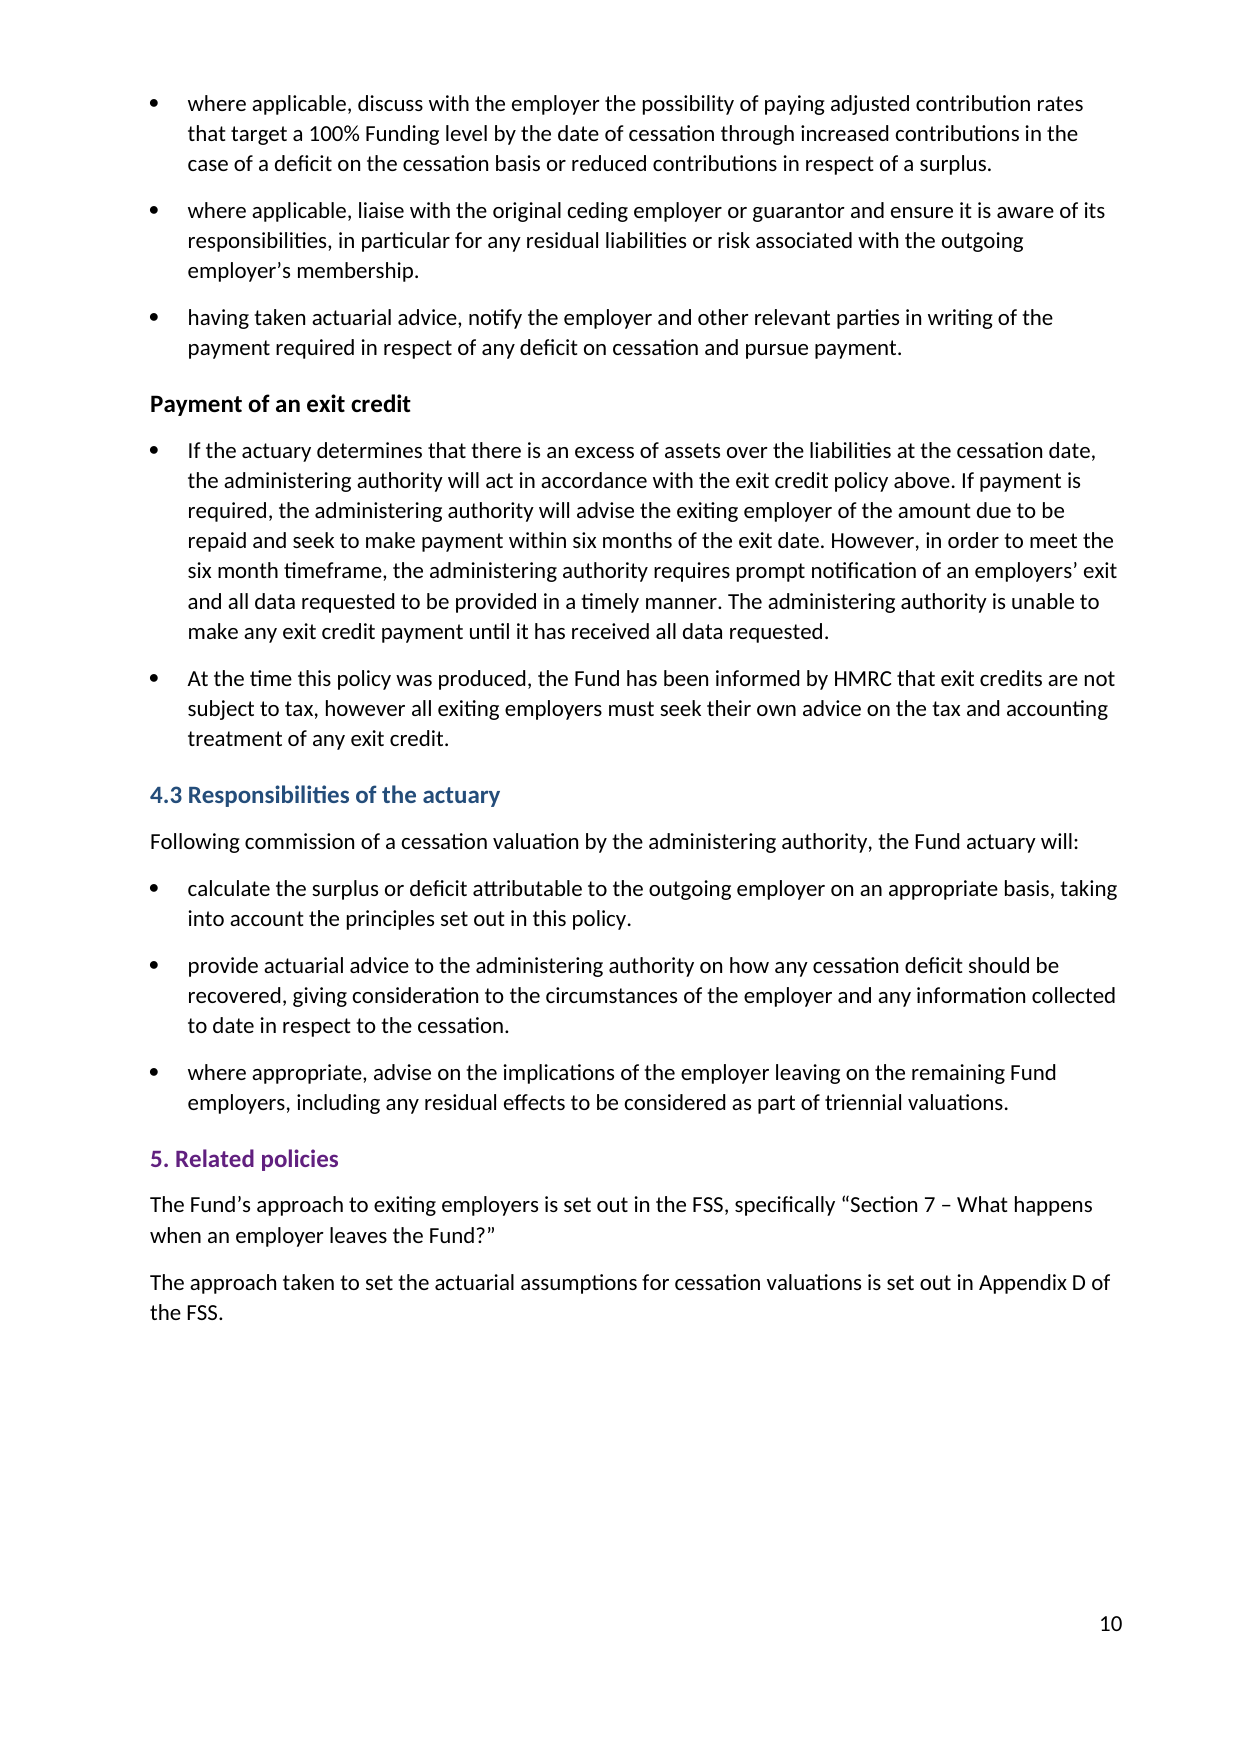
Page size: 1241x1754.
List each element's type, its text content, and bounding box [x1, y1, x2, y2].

subtitle Payment of an exit credit [150, 389, 1122, 419]
list provide actuarial advice to the administering authority on how any cessation deficit should be recovered, giving consideration to the circumstances of the employer and any information collected to date in respect to the cessation. [150, 951, 1122, 1039]
list If the actuary determines that there is an excess of assets over the liabilities at the cessation date, the administering authority will act in accordance with the exit credit policy above. If payment is required, the administering authority will advise the exiting employer of the amount due to be repaid and seek to make payment within six months of the exit date. However, in order to meet the six month timeframe, the administering authority requires prompt notification of an employers’ exit and all data requested to be provided in a timely manner. The administering authority is unable to make any exit credit payment until it has received all data requested. [150, 436, 1122, 645]
list where appropriate, advise on the implications of the employer leaving on the remaining Fund employers, including any residual effects to be considered as part of triennial valuations. [150, 1058, 1122, 1116]
text The approach taken to set the actuarial assumptions for cessation valuations is set out in Appendix D of the FSS. [150, 1268, 1122, 1326]
list calculate the surplus or deficit attributable to the outgoing employer on an appropriate basis, taking into account the principles set out in this policy. [150, 874, 1122, 932]
subtitle 5. Related policies [150, 1143, 1122, 1174]
subtitle 4.3 Responsibilities of the actuary [150, 779, 1122, 810]
list where applicable, liaise with the original ceding employer or guarantor and ensure it is aware of its responsibilities, in particular for any residual liabilities or risk associated with the outgoing employer’s membership. [150, 196, 1122, 284]
list having taken actuarial advice, notify the employer and other relevant parties in writing of the payment required in respect of any deficit on cessation and pursue payment. [150, 303, 1122, 361]
list where applicable, discuss with the employer the possibility of paying adjusted contribution rates that target a 100% Funding level by the date of cessation through increased contributions in the case of a deficit on the cessation basis or reduced contributions in respect of a surplus. [150, 89, 1122, 177]
text The Fund’s approach to exiting employers is set out in the FSS, specifically “Section 7 – What happens when an employer leaves the Fund?” [150, 1191, 1122, 1249]
text Following commission of a cessation valuation by the administering authority, the Fund actuary will: [150, 827, 1122, 855]
list At the time this policy was produced, the Fund has been informed by HMRC that exit credits are not subject to tax, however all exiting employers must seek their own advice on the tax and accounting treatment of any exit credit. [150, 664, 1122, 752]
